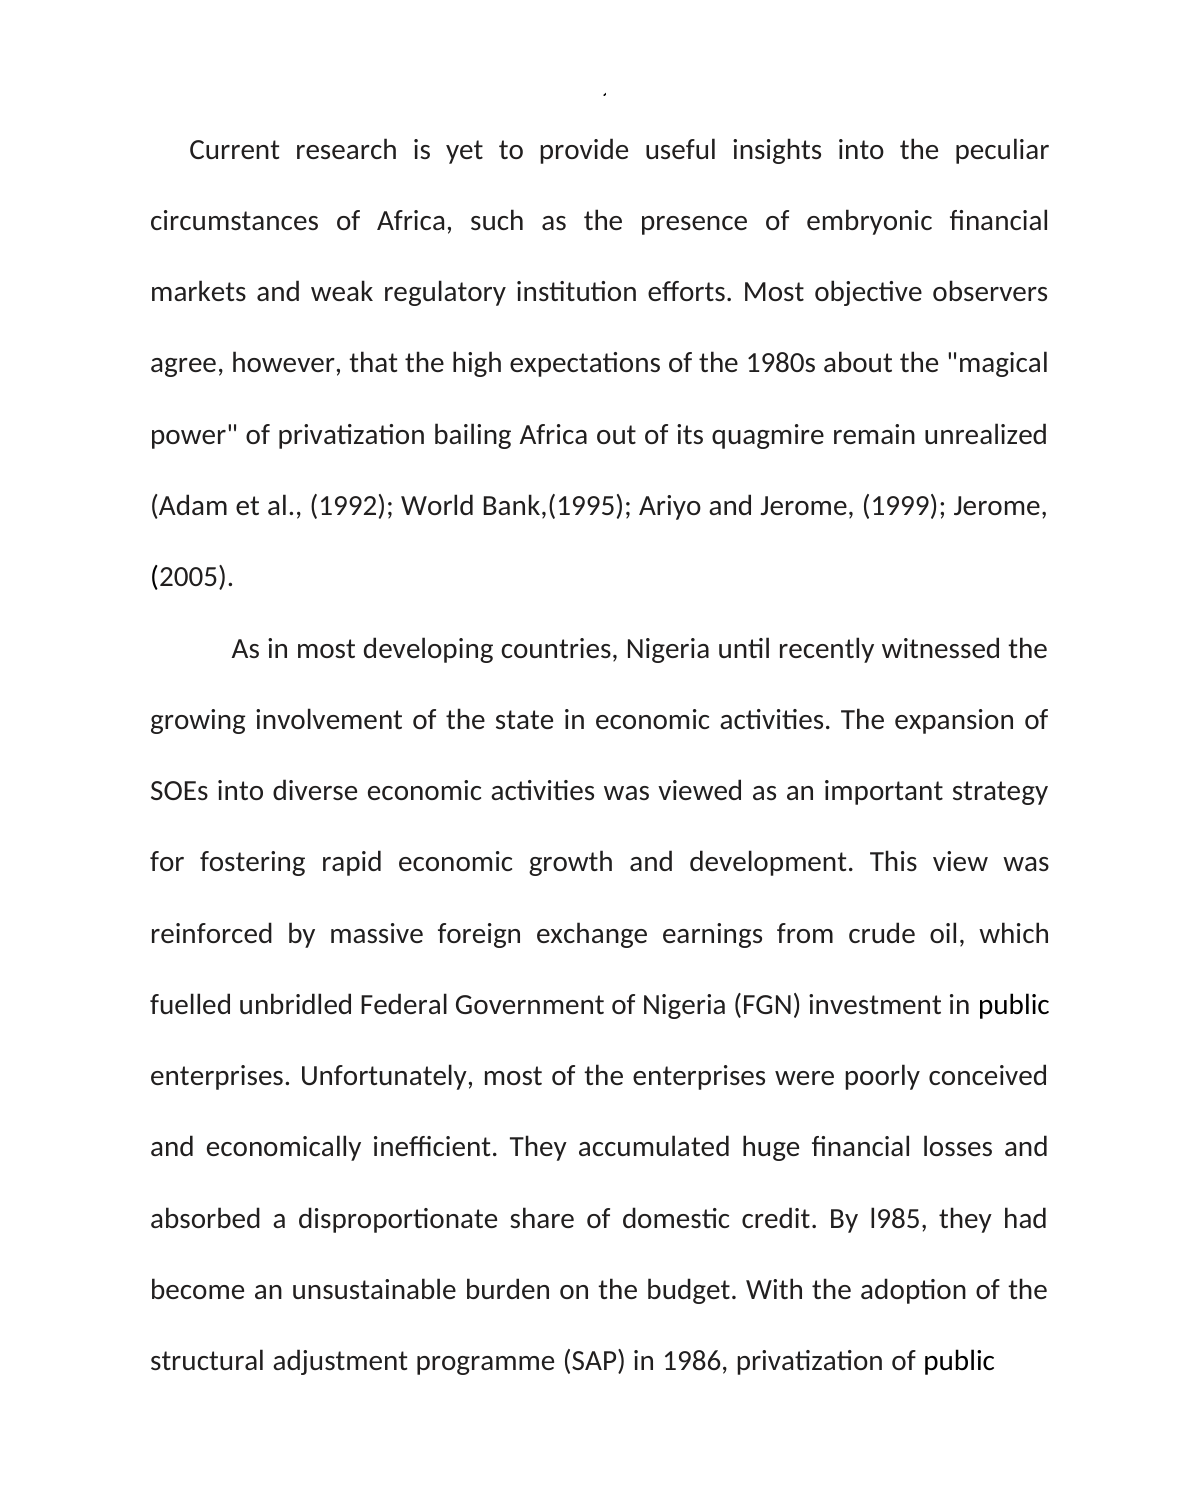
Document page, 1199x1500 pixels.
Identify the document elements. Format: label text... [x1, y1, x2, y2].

text As in most developing countries, Nigeria until recently witnessed the growing involvement of the state in economic activities. The expansion of SOEs into diverse economic activities was viewed as an important strategy for fostering rapid economic growth and development. This view was reinforced by massive foreign exchange earnings from crude oil, which fuelled unbridled Federal Government of Nigeria (FGN) investment in public enterprises. Unfortunately, most of the enterprises were poorly conceived and economically inefficient. They accumulated huge financial losses and absorbed a disproportionate share of domestic credit. By l985, they had become an unsustainable burden on the budget. With the adoption of the structural adjustment programme (SAP) in 1986, privatization of public [150, 630, 1049, 1378]
text Current research is yet to provide useful insights into the peculiar circumstances of Africa, such as the presence of embryonic financial markets and weak regulatory institution efforts. Most objective observers agree, however, that the high expectations of the 1980s about the "magical power" of privatization bailing Africa out of its quagmire remain unrealized (Adam et al., (1992); World Bank,(1995); Ariyo and Jerome, (1999); Jerome, (2005). [150, 131, 1050, 594]
